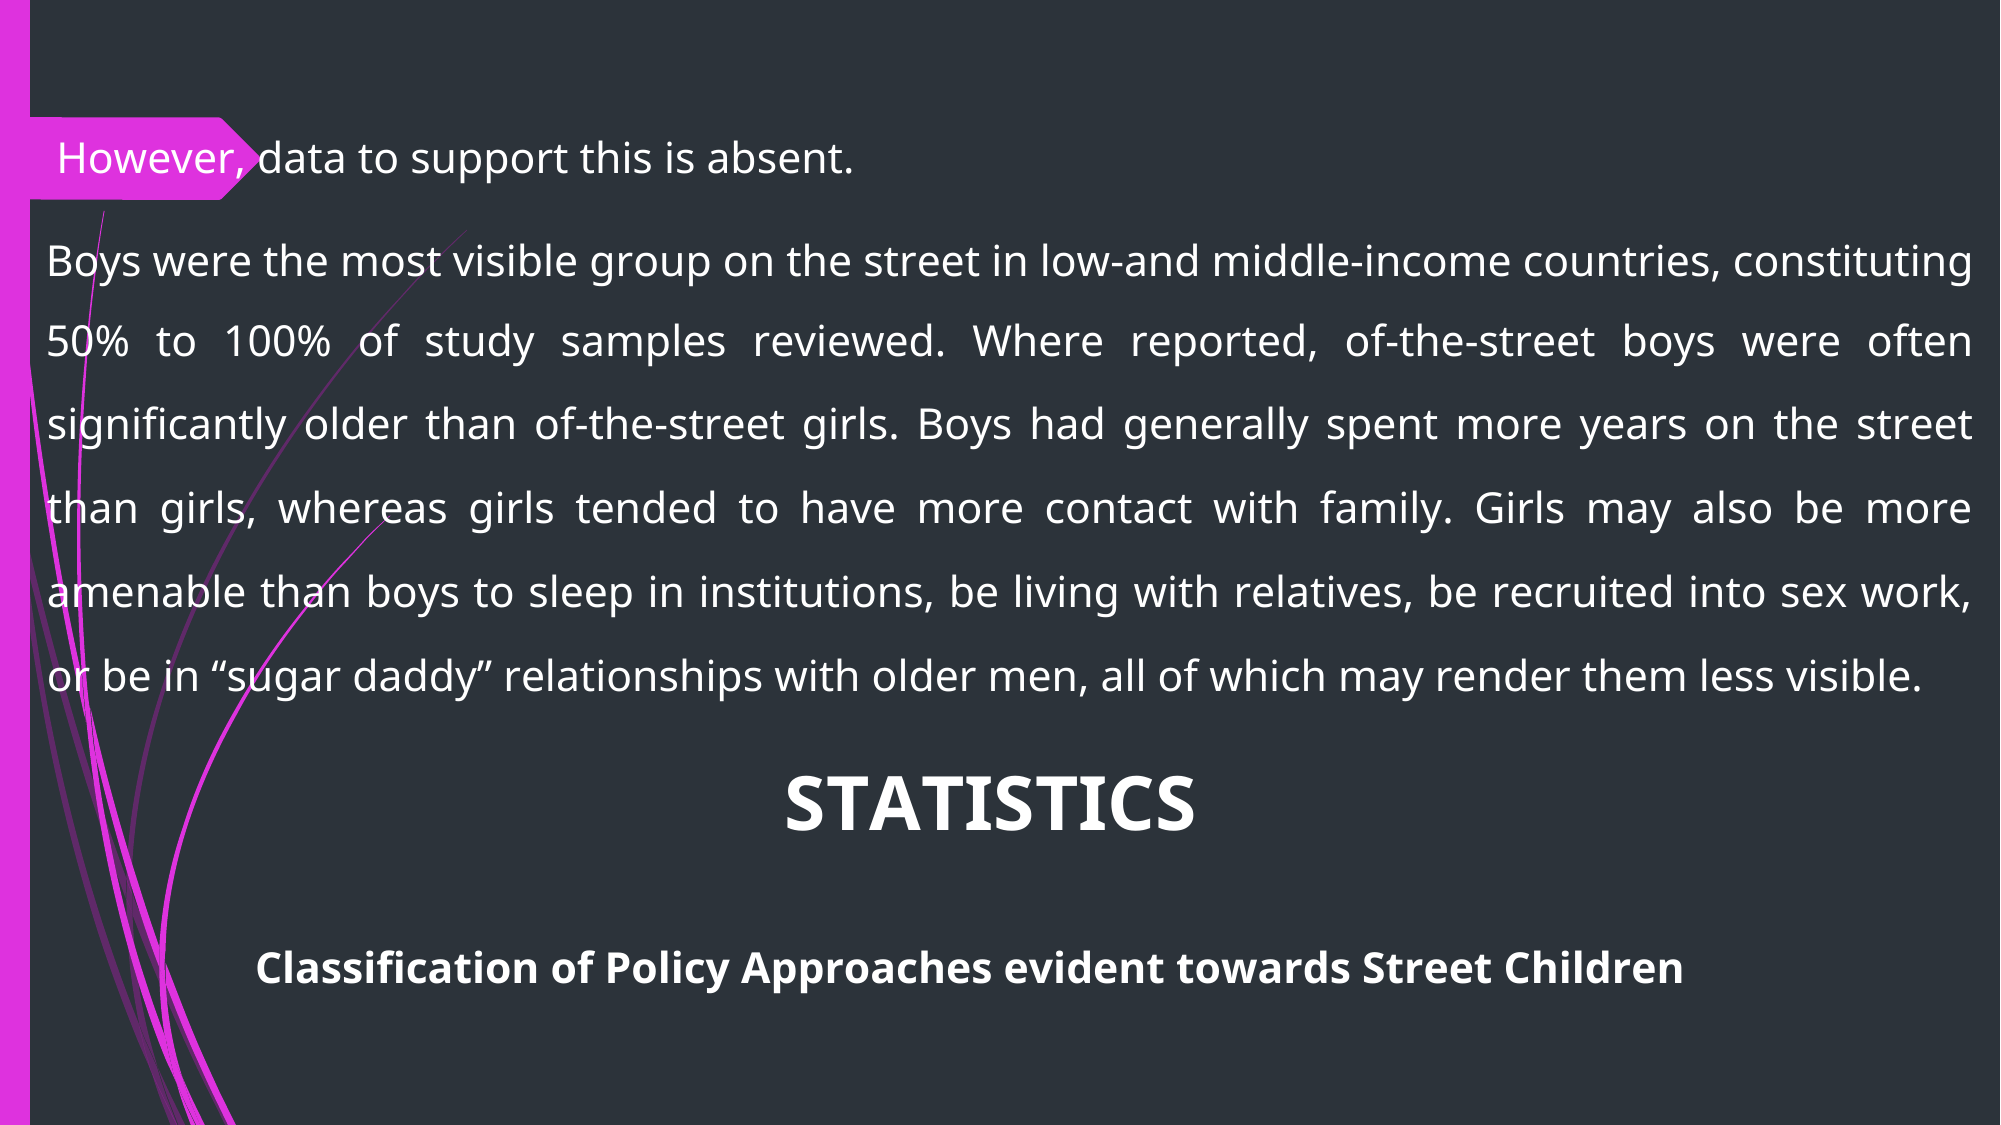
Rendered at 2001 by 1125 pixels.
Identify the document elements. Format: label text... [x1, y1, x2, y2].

text Boys were the most visible group on the street in low-and middle-income countries, constituting [46, 230, 1975, 289]
text STATISTICS [41, 750, 1941, 852]
text 50% to 100% of study samples reviewed. Where reported, of-the-street boys were often significantly older than of-the-street girls. Boys had generally spent more years on the street than girls, whereas girls tended to have more contact with family. Girls may also be more amenable than boys to sleep in institutions, be living with relatives, be recruited into sex work, or be in “sugar daddy” relationships with older men, all of which may render them less visible. [46, 311, 1975, 704]
text Classification of Policy Approaches evident towards Street Children [45, 937, 1976, 996]
text However, data to support this is absent. [56, 128, 1975, 186]
